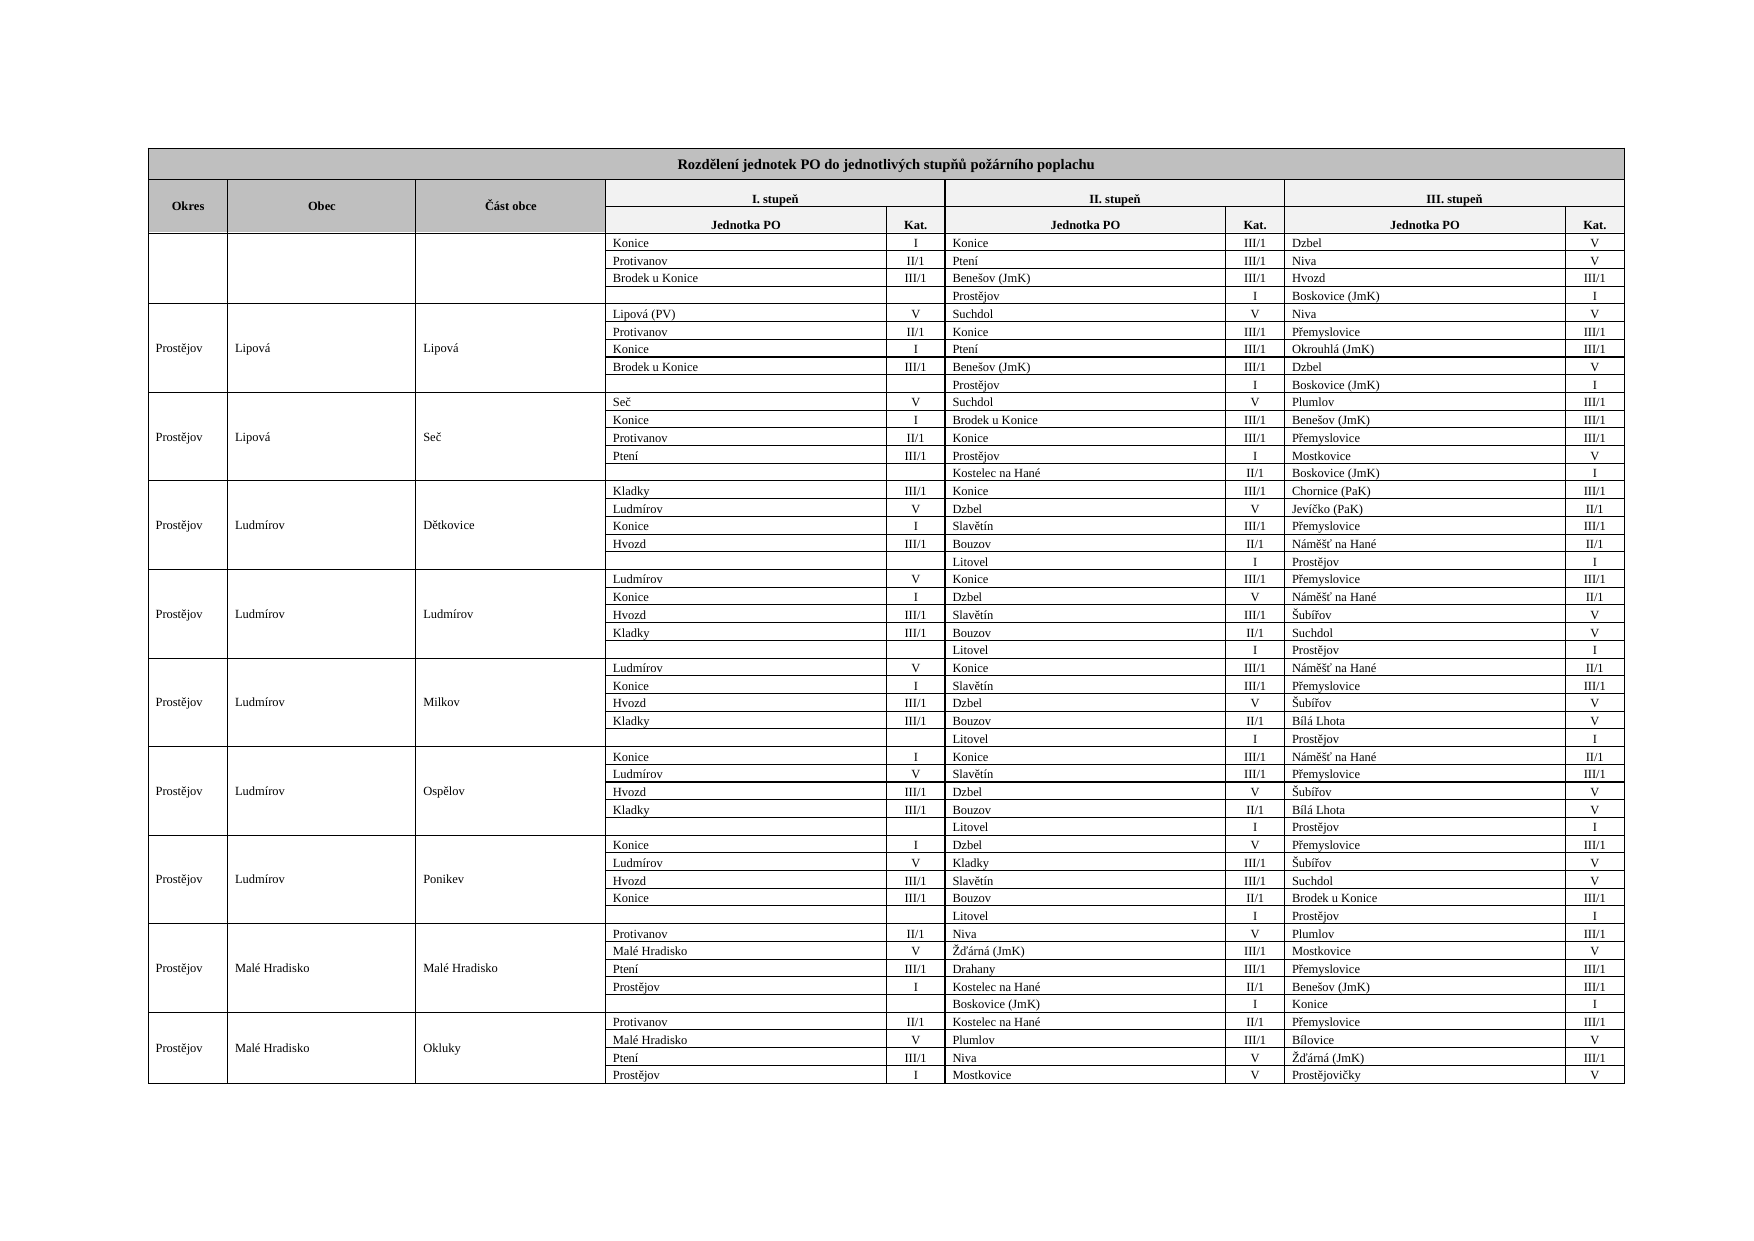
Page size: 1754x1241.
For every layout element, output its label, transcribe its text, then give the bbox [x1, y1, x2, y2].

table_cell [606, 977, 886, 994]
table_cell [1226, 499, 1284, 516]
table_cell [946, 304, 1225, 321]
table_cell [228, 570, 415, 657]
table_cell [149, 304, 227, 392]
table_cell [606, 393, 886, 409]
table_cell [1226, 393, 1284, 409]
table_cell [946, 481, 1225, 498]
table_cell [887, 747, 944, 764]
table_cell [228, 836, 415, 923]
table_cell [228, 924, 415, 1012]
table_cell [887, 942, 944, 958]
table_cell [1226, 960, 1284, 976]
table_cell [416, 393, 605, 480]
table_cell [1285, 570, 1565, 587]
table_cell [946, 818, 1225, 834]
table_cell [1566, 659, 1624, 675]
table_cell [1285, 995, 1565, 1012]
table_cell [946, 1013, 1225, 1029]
table_cell Jednotka PO [946, 207, 1225, 232]
table_cell Kat. [1226, 207, 1284, 232]
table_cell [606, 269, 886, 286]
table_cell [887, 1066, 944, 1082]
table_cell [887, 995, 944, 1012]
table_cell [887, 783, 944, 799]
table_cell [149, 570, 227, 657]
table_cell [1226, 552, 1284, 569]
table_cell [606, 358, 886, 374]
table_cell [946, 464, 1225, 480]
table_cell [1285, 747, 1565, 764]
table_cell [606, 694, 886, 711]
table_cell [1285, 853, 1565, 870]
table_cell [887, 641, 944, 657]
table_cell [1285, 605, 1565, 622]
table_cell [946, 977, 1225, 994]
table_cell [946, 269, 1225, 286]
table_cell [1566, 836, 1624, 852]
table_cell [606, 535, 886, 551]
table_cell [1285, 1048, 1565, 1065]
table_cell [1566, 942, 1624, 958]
table_cell II. stupeň [946, 180, 1284, 206]
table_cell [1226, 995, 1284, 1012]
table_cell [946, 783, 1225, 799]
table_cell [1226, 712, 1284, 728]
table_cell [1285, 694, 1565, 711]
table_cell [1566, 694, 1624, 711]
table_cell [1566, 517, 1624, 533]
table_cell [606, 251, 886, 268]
table_cell Jednotka PO [606, 207, 886, 232]
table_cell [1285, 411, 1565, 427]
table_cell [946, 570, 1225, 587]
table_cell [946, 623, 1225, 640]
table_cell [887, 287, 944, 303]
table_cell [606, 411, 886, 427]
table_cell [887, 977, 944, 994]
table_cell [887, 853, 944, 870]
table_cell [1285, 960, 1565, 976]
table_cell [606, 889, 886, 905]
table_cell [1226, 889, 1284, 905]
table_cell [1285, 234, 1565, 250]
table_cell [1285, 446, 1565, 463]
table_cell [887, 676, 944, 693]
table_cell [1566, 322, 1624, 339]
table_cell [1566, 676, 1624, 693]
table_cell Obec [228, 180, 415, 232]
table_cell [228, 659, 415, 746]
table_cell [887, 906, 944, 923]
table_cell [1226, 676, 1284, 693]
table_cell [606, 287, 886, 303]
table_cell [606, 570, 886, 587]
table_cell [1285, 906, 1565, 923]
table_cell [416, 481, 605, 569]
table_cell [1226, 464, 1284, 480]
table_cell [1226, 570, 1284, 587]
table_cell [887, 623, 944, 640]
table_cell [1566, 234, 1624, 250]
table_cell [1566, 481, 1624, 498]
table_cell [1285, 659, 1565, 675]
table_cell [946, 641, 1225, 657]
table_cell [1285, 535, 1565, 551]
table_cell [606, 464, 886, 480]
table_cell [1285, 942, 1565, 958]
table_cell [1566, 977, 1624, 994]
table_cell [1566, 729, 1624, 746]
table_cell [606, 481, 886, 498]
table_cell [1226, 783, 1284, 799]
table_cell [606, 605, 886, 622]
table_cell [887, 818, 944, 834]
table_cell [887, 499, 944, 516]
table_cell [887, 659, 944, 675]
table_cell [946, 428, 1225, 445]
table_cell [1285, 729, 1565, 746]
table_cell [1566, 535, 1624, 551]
table_cell III. stupeň [1285, 180, 1624, 206]
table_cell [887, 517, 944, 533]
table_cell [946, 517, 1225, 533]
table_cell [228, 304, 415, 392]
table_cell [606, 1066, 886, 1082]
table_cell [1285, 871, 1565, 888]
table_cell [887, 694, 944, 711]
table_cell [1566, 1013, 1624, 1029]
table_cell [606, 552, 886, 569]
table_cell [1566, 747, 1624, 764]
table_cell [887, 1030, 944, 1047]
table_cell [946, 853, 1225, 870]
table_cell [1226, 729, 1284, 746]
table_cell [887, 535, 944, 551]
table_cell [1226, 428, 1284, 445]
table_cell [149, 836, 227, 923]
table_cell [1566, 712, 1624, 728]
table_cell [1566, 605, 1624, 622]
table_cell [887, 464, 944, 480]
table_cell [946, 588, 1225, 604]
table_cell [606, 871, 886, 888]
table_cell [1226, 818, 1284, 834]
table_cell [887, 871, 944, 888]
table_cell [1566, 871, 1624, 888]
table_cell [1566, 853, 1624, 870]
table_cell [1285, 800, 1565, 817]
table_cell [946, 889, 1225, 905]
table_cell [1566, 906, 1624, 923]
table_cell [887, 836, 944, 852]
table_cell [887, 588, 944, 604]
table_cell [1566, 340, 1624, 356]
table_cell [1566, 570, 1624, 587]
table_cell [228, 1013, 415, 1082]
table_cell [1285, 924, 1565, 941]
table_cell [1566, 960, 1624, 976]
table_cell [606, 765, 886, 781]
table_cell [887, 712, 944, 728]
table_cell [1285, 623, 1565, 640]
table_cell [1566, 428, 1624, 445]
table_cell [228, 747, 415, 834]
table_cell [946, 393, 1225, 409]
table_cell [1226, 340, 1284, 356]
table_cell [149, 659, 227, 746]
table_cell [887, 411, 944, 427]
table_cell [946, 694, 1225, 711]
table_cell Jednotka PO [1285, 207, 1565, 232]
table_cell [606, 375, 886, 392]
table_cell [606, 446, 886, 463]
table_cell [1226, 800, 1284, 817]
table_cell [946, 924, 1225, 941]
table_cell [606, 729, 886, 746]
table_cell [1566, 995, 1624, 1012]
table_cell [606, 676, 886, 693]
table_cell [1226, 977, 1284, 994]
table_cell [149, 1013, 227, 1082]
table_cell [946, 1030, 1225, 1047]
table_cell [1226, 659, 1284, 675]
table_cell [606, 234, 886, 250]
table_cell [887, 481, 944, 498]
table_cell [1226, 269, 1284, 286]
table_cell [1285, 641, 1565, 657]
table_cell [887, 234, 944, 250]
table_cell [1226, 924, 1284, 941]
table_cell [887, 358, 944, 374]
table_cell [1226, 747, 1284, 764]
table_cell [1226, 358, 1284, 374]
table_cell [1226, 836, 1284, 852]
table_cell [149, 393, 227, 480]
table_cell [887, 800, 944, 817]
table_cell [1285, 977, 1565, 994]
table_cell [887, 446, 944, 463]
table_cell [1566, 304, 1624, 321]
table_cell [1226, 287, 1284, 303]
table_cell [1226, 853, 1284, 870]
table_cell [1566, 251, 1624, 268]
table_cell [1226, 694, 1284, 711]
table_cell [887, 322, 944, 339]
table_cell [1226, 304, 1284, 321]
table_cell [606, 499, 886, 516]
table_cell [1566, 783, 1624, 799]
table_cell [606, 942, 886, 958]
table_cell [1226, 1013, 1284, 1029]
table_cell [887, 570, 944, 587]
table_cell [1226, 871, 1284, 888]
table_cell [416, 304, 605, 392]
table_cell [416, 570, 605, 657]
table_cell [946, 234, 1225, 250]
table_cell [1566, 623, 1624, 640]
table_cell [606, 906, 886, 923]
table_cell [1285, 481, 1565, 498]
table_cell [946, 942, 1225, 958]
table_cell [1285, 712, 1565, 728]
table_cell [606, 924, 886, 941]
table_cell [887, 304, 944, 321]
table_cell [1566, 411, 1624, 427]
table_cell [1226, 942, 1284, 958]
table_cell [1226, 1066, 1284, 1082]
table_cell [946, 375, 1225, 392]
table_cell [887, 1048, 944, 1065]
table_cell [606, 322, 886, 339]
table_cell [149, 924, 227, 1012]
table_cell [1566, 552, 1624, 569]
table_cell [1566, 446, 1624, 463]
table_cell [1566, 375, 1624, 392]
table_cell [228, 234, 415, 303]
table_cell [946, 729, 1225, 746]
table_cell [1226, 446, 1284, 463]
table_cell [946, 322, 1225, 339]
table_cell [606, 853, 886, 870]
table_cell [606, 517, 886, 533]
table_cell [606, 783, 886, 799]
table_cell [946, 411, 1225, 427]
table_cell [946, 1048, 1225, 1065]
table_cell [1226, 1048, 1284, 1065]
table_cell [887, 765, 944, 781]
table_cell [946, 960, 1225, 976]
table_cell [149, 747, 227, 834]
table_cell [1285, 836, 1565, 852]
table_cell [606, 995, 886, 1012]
table_cell I. stupeň [606, 180, 944, 206]
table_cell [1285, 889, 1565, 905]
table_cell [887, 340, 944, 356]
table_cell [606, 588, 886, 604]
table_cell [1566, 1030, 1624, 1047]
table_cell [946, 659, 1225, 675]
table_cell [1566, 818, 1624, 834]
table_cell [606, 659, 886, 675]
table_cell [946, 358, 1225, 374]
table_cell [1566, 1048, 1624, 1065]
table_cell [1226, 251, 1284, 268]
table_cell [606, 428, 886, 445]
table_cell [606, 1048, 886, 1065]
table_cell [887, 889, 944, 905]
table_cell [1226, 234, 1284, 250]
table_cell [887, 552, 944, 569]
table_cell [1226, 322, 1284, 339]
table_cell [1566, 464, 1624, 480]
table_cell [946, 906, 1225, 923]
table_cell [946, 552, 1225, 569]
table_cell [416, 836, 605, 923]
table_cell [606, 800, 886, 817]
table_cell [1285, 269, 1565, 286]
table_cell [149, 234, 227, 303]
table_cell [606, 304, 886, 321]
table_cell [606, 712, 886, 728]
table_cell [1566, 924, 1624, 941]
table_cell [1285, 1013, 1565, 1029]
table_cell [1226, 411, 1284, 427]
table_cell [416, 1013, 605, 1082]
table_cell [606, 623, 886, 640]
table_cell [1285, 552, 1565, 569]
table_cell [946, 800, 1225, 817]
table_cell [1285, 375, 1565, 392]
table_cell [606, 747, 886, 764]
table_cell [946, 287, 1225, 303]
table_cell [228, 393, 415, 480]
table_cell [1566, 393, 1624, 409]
table_header Rozdělení jednotek PO do jednotlivých stupňů požárního poplachu [149, 149, 1624, 179]
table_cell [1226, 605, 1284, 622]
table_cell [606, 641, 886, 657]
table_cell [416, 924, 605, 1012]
table_cell Kat. [1566, 207, 1624, 232]
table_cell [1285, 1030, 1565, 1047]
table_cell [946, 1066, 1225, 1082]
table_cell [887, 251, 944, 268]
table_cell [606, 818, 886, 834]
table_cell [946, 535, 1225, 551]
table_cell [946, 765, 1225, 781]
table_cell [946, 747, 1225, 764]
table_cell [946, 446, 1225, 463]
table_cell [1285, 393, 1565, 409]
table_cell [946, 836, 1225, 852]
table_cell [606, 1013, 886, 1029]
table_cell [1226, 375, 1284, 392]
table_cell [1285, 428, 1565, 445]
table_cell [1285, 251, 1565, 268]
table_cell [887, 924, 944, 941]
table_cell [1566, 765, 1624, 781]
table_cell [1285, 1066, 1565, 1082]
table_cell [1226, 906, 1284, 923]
table_cell Okres [149, 180, 227, 232]
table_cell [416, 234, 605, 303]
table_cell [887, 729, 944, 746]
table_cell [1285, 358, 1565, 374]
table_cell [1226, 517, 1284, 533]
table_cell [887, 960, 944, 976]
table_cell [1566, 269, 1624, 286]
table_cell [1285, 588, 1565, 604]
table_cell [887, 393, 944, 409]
table_cell Část obce [416, 180, 605, 232]
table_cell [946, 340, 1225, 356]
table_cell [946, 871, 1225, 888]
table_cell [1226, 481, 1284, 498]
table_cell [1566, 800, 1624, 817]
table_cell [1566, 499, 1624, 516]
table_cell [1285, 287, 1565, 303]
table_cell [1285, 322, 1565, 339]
table_cell Kat. [887, 207, 944, 232]
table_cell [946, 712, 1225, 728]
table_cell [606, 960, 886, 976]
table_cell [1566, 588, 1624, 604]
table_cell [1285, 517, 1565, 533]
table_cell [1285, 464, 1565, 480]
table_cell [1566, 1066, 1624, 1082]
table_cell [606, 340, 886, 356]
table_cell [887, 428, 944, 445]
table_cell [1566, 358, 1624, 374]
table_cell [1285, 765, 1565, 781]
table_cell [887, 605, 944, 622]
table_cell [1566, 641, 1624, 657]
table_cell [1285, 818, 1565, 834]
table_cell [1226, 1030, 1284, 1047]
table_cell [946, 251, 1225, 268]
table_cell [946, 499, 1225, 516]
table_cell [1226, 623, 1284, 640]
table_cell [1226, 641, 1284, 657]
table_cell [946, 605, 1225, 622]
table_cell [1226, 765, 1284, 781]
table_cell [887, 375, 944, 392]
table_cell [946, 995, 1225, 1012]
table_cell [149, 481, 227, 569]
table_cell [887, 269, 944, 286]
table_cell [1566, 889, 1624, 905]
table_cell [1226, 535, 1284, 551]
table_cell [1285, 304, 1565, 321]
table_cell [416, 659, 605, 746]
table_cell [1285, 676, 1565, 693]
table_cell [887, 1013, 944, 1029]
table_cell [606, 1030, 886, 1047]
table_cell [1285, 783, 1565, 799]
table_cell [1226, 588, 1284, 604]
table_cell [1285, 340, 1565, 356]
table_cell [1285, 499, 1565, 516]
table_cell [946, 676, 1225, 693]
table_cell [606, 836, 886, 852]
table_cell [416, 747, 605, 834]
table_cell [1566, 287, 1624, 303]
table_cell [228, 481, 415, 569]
